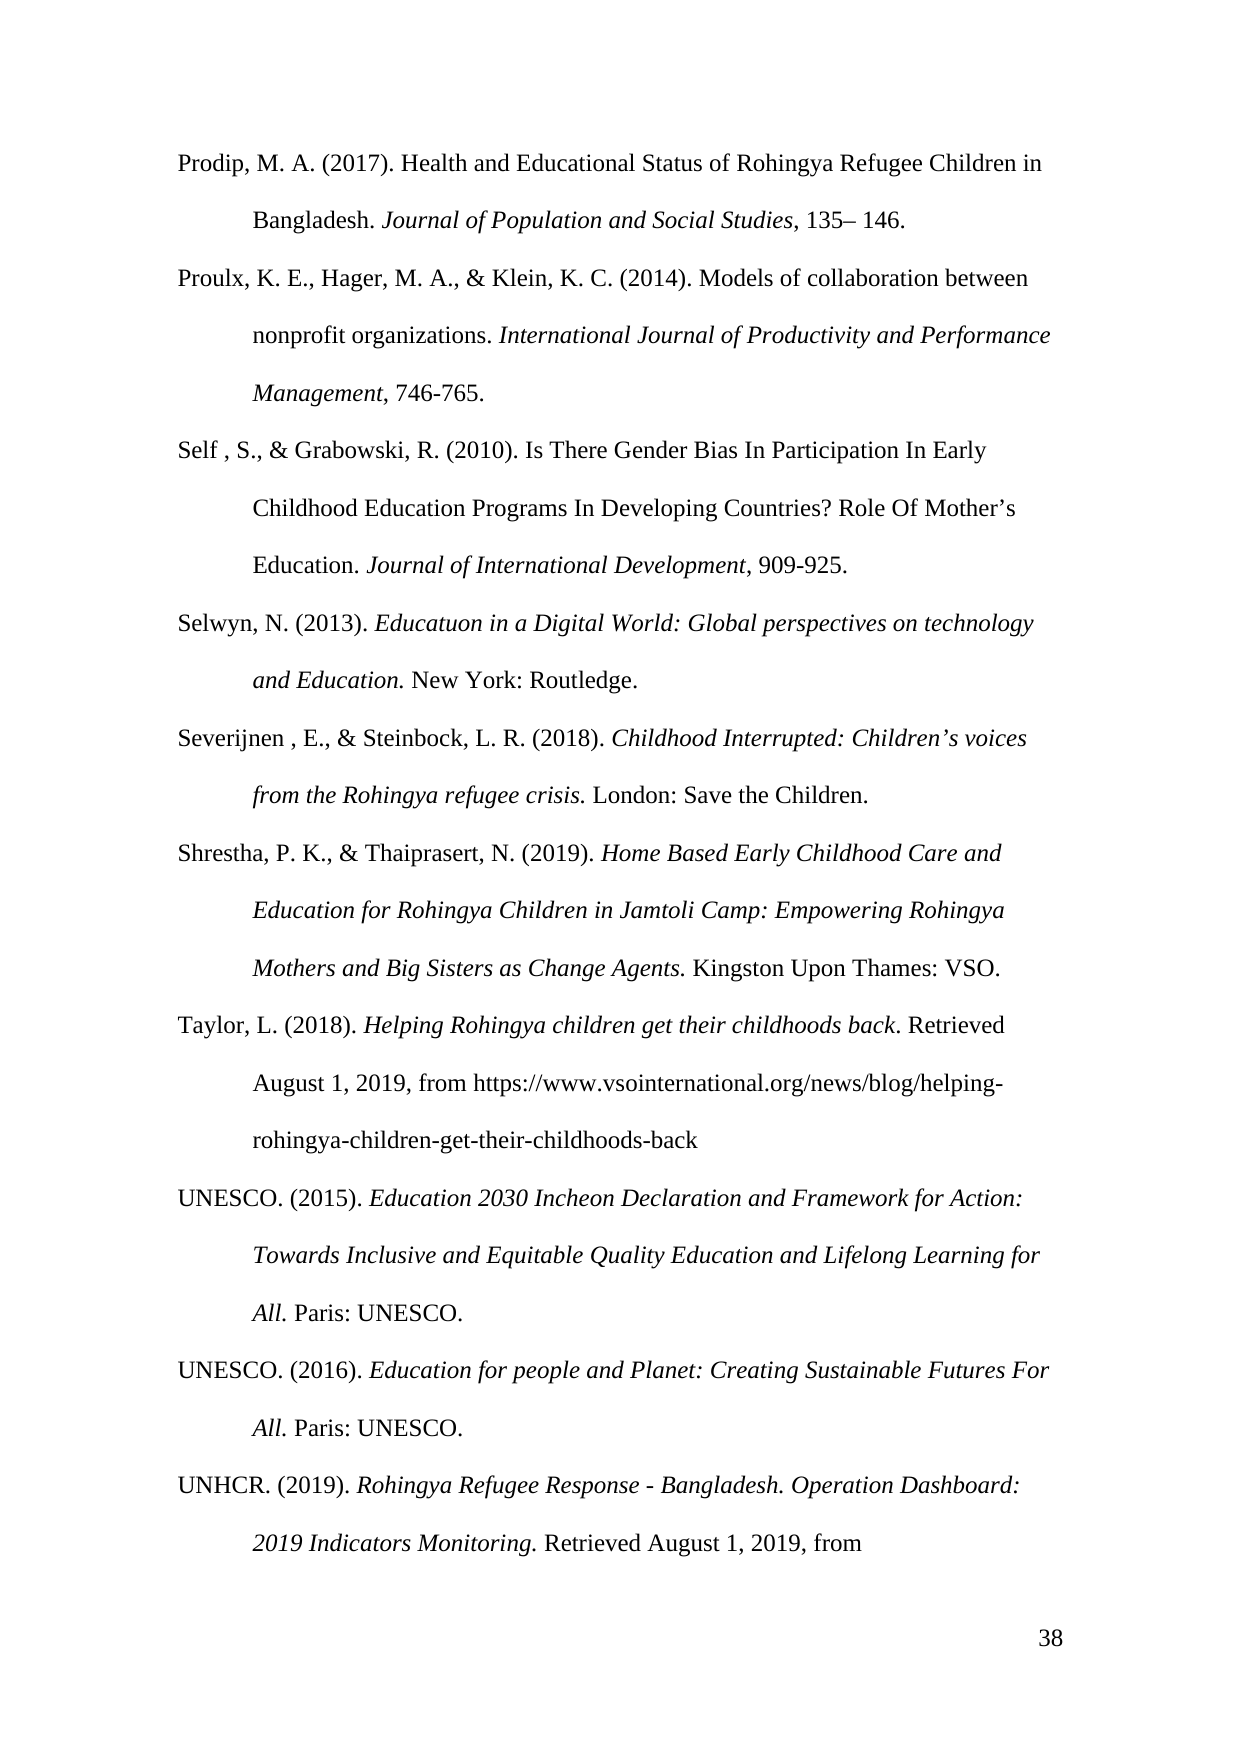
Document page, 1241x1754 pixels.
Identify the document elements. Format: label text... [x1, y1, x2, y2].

text Severijnen , E., & Steinbock, L. R. (2018). Childhood Interrupted: Children’s voices from the Rohingya refugee crisis. London: Save the Children. [177, 723, 1063, 809]
text Prodip, M. A. (2017). Health and Educational Status of Rohingya Refugee Children in Bangladesh. Journal of Population and Social Studies, 135– 146. [177, 148, 1063, 234]
text Proulx, K. E., Hager, M. A., & Klein, K. C. (2014). Models of collaboration between nonprofit organizations. International Journal of Productivity and Performance Management, 746-765. [177, 263, 1063, 406]
text Self , S., & Grabowski, R. (2010). Is There Gender Bias In Participation In Early Childhood Education Programs In Developing Countries? Role Of Mother’s Education. Journal of International Development, 909-925. [177, 435, 1063, 579]
text UNESCO. (2015). Education 2030 Incheon Declaration and Framework for Action: Towards Inclusive and Equitable Quality Education and Lifelong Learning for All. Paris: UNESCO. [177, 1183, 1063, 1326]
text Shrestha, P. K., & Thaiprasert, N. (2019). Home Based Early Childhood Care and Education for Rohingya Children in Jamtoli Camp: Empowering Rohingya Mothers and Big Sisters as Change Agents. Kingston Upon Thames: VSO. [177, 838, 1063, 981]
text Taylor, L. (2018). Helping Rohingya children get their childhoods back. Retrieved August 1, 2019, from https://www.vsointernational.org/news/blog/helping-rohingya-children-get-their-childhoods-back [177, 1010, 1063, 1154]
text Selwyn, N. (2013). Educatuon in a Digital World: Global perspectives on technology and Education. New York: Routledge. [177, 608, 1063, 694]
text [177, 1470, 1063, 1556]
text UNESCO. (2016). Education for people and Planet: Creating Sustainable Futures For All. Paris: UNESCO. [177, 1355, 1063, 1441]
